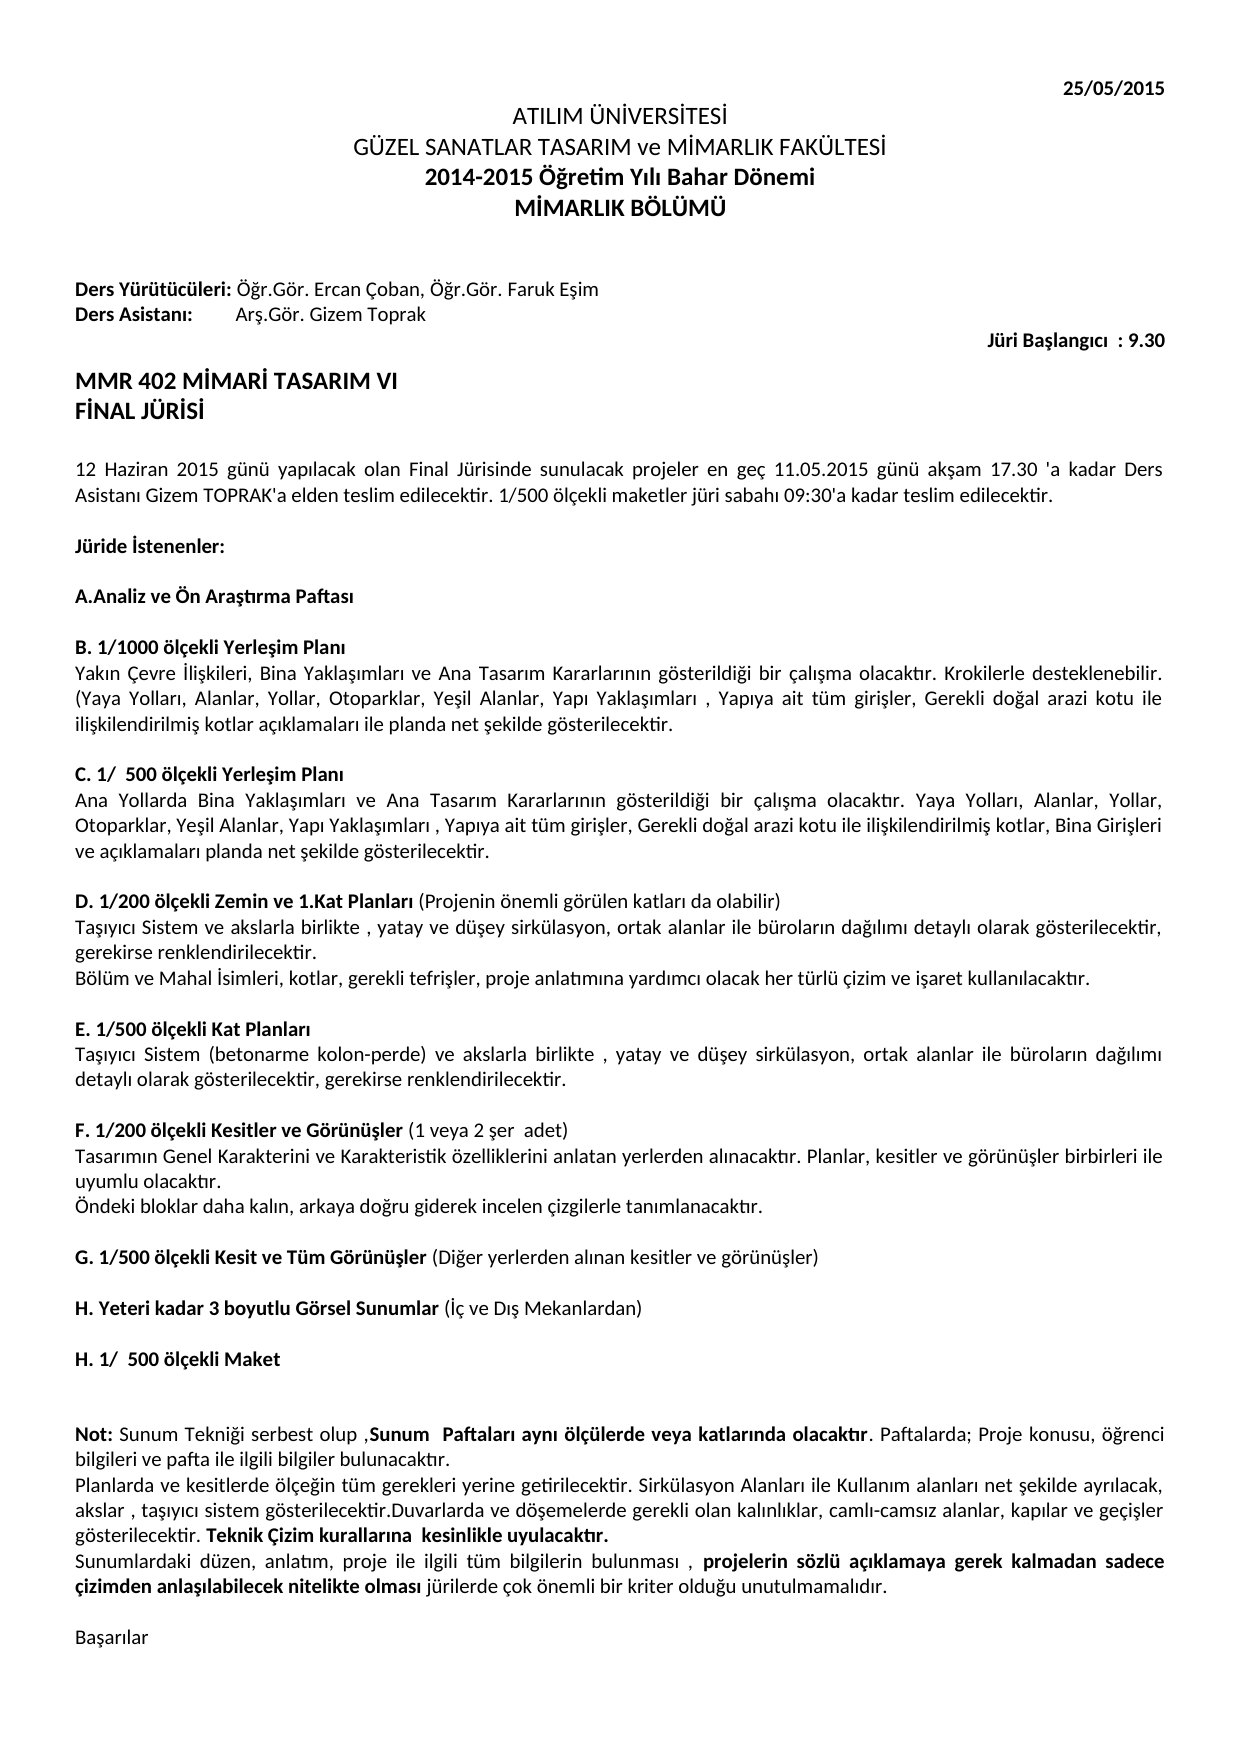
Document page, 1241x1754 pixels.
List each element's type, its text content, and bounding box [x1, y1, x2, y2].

text Başarılar [75, 1624, 1165, 1650]
text Tasarımın Genel Karakterini ve Karakteristik özelliklerini anlatan yerlerden alınacaktır. Planlar, kesitler ve görünüşler birbirleri ile uyumlu olacaktır. [75, 1143, 1165, 1194]
text F. 1/200 ölçekli Kesitler ve Görünüşler (1 veya 2 şer adet) [75, 1117, 1165, 1143]
text G. 1/500 ölçekli Kesit ve Tüm Görünüşler (Diğer yerlerden alınan kesitler ve görünüşler) [75, 1244, 1165, 1270]
text Ders Yürütücüleri: Öğr.Gör. Ercan Çoban, Öğr.Gör. Faruk Eşim [75, 276, 1165, 302]
text Öndeki bloklar daha kalın, arkaya doğru giderek incelen çizgilerle tanımlanacaktır. [75, 1194, 1165, 1219]
text Jüri Başlangıcı : 9.30 [75, 327, 1165, 352]
text 25/05/2015 [75, 75, 1165, 100]
text FİNAL JÜRİSİ [75, 396, 1165, 426]
text Ana Yollarda Bina Yaklaşımları ve Ana Tasarım Kararlarının gösterildiği bir çalışma olacaktır. Yaya Yolları, Alanlar, Yollar, Otoparklar, Yeşil Alanlar, Yapı Yaklaşımları , Yapıya ait tüm girişler, Gerekli doğal arazi kotu ile ilişkilendirilmiş kotlar, Bina Girişleri ve açıklamaları planda net şekilde gösterilecektir. [75, 787, 1165, 863]
text Taşıyıcı Sistem (betonarme kolon-perde) ve akslarla birlikte , yatay ve düşey sirkülasyon, ortak alanlar ile büroların dağılımı detaylı olarak gösterilecektir, gerekirse renklendirilecektir. [75, 1041, 1165, 1092]
text Sunumlardaki düzen, anlatım, proje ile ilgili tüm bilgilerin bulunması , projelerin sözlü açıklamaya gerek kalmadan sadece çizimden anlaşılabilecek nitelikte olması jürilerde çok önemli bir kriter olduğu unutulmamalıdır. [75, 1548, 1165, 1599]
text MİMARLIK BÖLÜMÜ [75, 192, 1165, 222]
text Jüride İstenenler: [75, 533, 1165, 558]
text H. Yeteri kadar 3 boyutlu Görsel Sunumlar (İç ve Dış Mekanlardan) [75, 1295, 1165, 1321]
text D. 1/200 ölçekli Zemin ve 1.Kat Planları (Projenin önemli görülen katları da olabilir) [75, 889, 1165, 914]
text A.Analiz ve Ön Araştırma Paftası [75, 584, 1165, 609]
text C. 1/ 500 ölçekli Yerleşim Planı [75, 762, 1165, 787]
text Bölüm ve Mahal İsimleri, kotlar, gerekli tefrişler, proje anlatımına yardımcı olacak her türlü çizim ve işaret kullanılacaktır. [75, 965, 1165, 990]
text Not: Sunum Tekniği serbest olup ,Sunum Paftaları aynı ölçülerde veya katlarında olacaktır. Paftalarda; Proje konusu, öğrenci bilgileri ve pafta ile ilgili bilgiler bulunacaktır. [75, 1421, 1165, 1472]
text B. 1/1000 ölçekli Yerleşim Planı [75, 634, 1165, 660]
text MMR 402 MİMARİ TASARIM VI [75, 365, 1165, 396]
text Planlarda ve kesitlerde ölçeğin tüm gerekleri yerine getirilecektir. Sirkülasyon Alanları ile Kullanım alanları net şekilde ayrılacak, akslar , taşıyıcı sistem gösterilecektir.Duvarlarda ve döşemelerde gerekli olan kalınlıklar, camlı-camsız alanlar, kapılar ve geçişler gösterilecektir. Teknik Çizim kurallarına kesinlikle uyulacaktır. [75, 1472, 1165, 1548]
text Taşıyıcı Sistem ve akslarla birlikte , yatay ve düşey sirkülasyon, ortak alanlar ile büroların dağılımı detaylı olarak gösterilecektir, gerekirse renklendirilecektir. [75, 914, 1165, 965]
text Yakın Çevre İlişkileri, Bina Yaklaşımları ve Ana Tasarım Kararlarının gösterildiği bir çalışma olacaktır. Krokilerle desteklenebilir. (Yaya Yolları, Alanlar, Yollar, Otoparklar, Yeşil Alanlar, Yapı Yaklaşımları , Yapıya ait tüm girişler, Gerekli doğal arazi kotu ile ilişkilendirilmiş kotlar açıklamaları ile planda net şekilde gösterilecektir. [75, 660, 1165, 736]
text Ders Asistanı: Arş.Gör. Gizem Toprak [75, 302, 1165, 327]
text GÜZEL SANATLAR TASARIM ve MİMARLIK FAKÜLTESİ [75, 131, 1165, 161]
text 2014-2015 Öğretim Yılı Bahar Dönemi [75, 161, 1165, 192]
text E. 1/500 ölçekli Kat Planları [75, 1016, 1165, 1041]
text ATILIM ÜNİVERSİTESİ [75, 100, 1165, 131]
text 12 Haziran 2015 günü yapılacak olan Final Jürisinde sunulacak projeler en geç 11.05.2015 günü akşam 17.30 'a kadar Ders Asistanı Gizem TOPRAK'a elden teslim edilecektir. 1/500 ölçekli maketler jüri sabahı 09:30'a kadar teslim edilecektir. [75, 457, 1165, 507]
text H. 1/ 500 ölçekli Maket [75, 1346, 1165, 1372]
